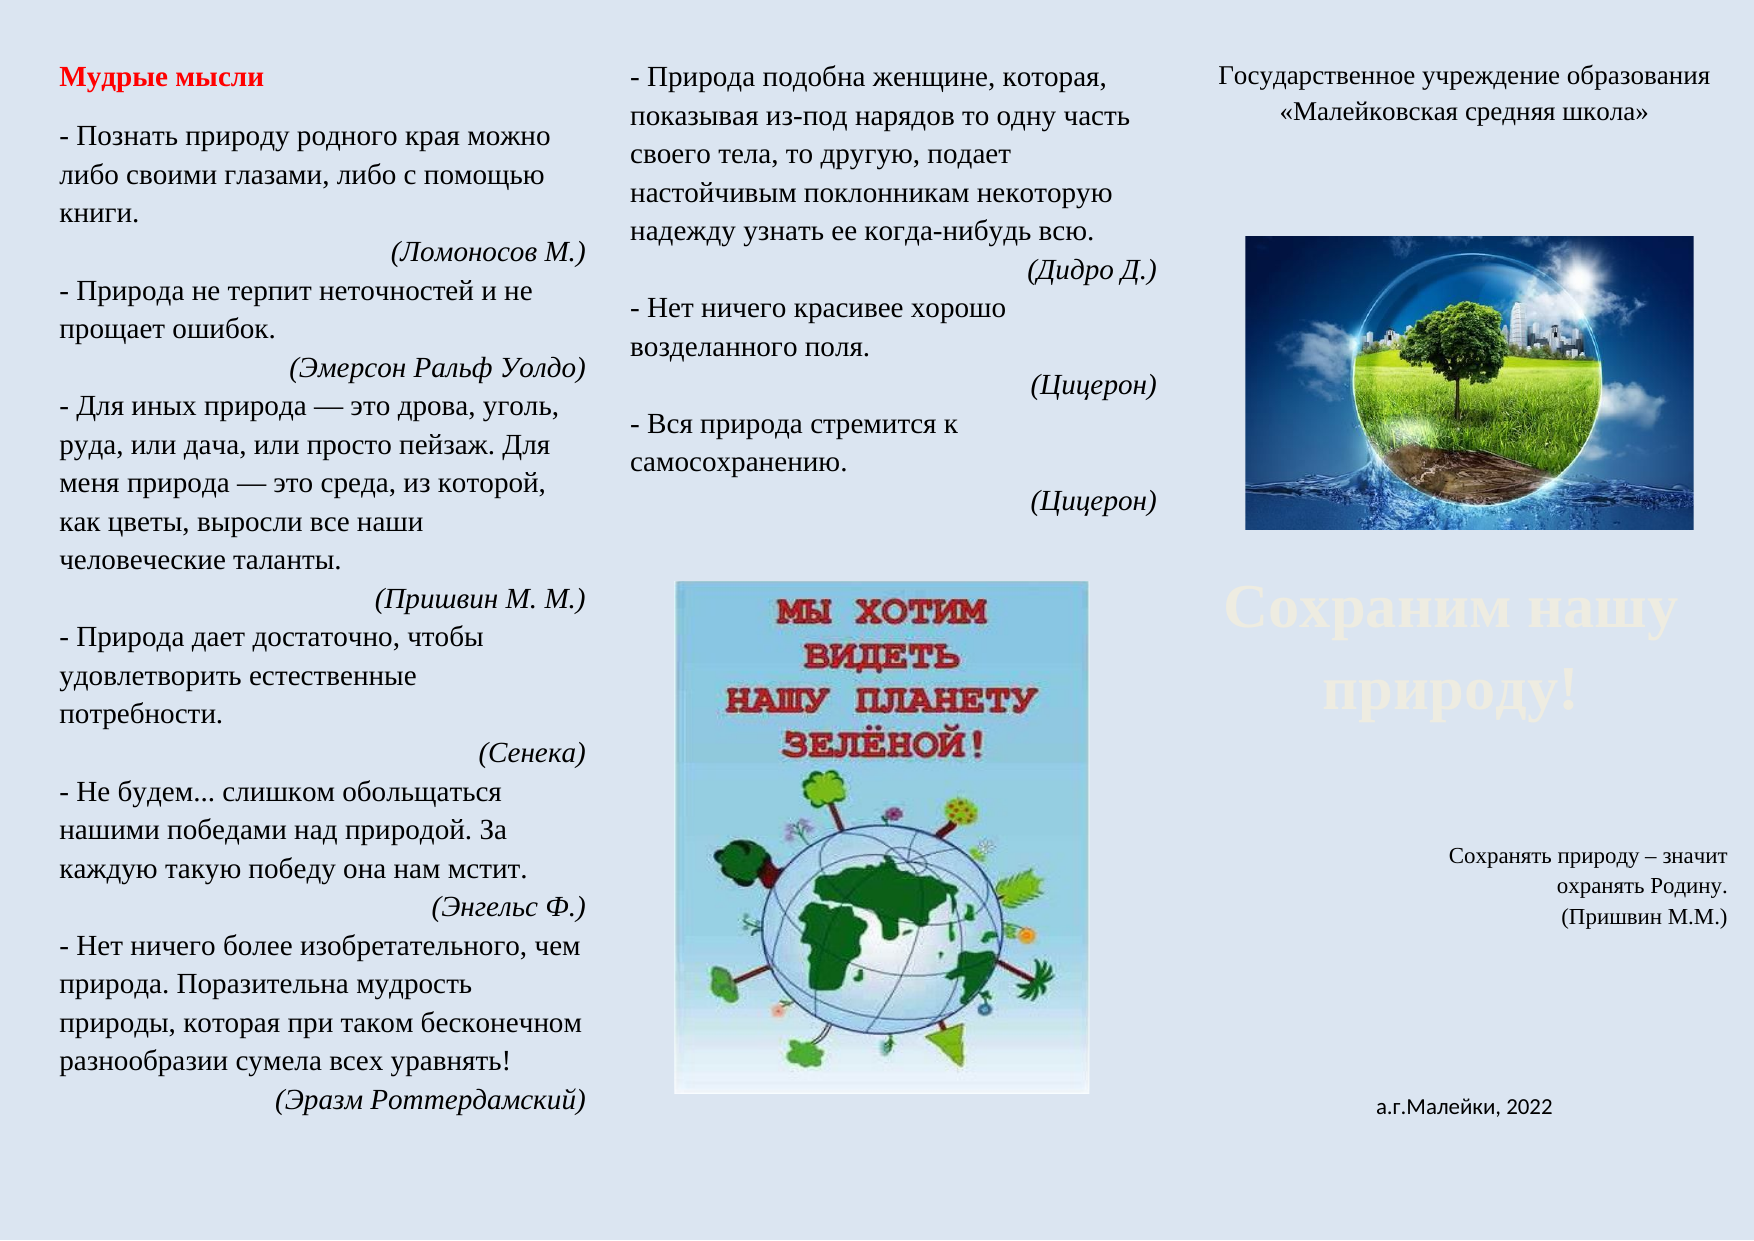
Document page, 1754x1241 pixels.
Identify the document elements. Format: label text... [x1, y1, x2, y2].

text (Дидро Д.) [630, 252, 1157, 285]
text охранять Родину. [1201, 873, 1728, 899]
text а.г.Малейки, 2022 [1201, 1092, 1728, 1120]
picture [674, 581, 1090, 1094]
text - Природа подобна женщине, которая, показывая из-под нарядов то одну часть своего тела, то другую, подает настойчивым поклонникам некоторую надежду узнать ее когда-нибудь всю. [630, 59, 1157, 247]
text - Вся природа стремится к самосохранению. [630, 406, 1157, 478]
text - Не будем... слишком обольщаться нашими победами над природой. За каждую такую победу она нам мстит. [59, 774, 586, 884]
text (Энгельс Ф.) [59, 889, 586, 923]
picture [1245, 236, 1694, 530]
text (Пришвин М. М.) [59, 581, 586, 614]
text - Познать природу родного края можно либо своими глазами, либо с помощью книги. [59, 118, 586, 229]
text - Нет ничего красивее хорошо возделанного поля. [630, 290, 1157, 362]
text - Природа дает достаточно, чтобы удовлетворить естественные потребности. [59, 619, 586, 730]
text (Цицерон) [630, 483, 1157, 517]
text (Эразм Роттердамский) [59, 1082, 586, 1116]
text - Для иных природа — это дрова, уголь, руда, или дача, или просто пейзаж. Для меня природа — это среда, из которой, как цветы, выросли все наши человеческие таланты. [59, 388, 586, 576]
text (Пришвин М.М.) [1201, 903, 1728, 929]
text Сохранять природу – значит [1201, 555, 1728, 869]
text (Цицерон) [630, 367, 1157, 401]
text (Эмерсон Ральф Уолдо) [59, 350, 586, 383]
text «Малейковская средняя школа» [1201, 95, 1728, 126]
text - Природа не терпит неточностей и не прощает ошибок. [59, 273, 586, 345]
text - Нет ничего более изобретательного, чем природа. Поразительна мудрость природы, которая при таком бесконечном разнообразии сумела всех уравнять! [59, 928, 586, 1077]
text Мудрые мысли [59, 59, 586, 93]
text Государственное учреждение образования [1201, 59, 1728, 90]
text (Ломоносов М.) [59, 234, 586, 268]
text (Сенека) [59, 735, 586, 769]
